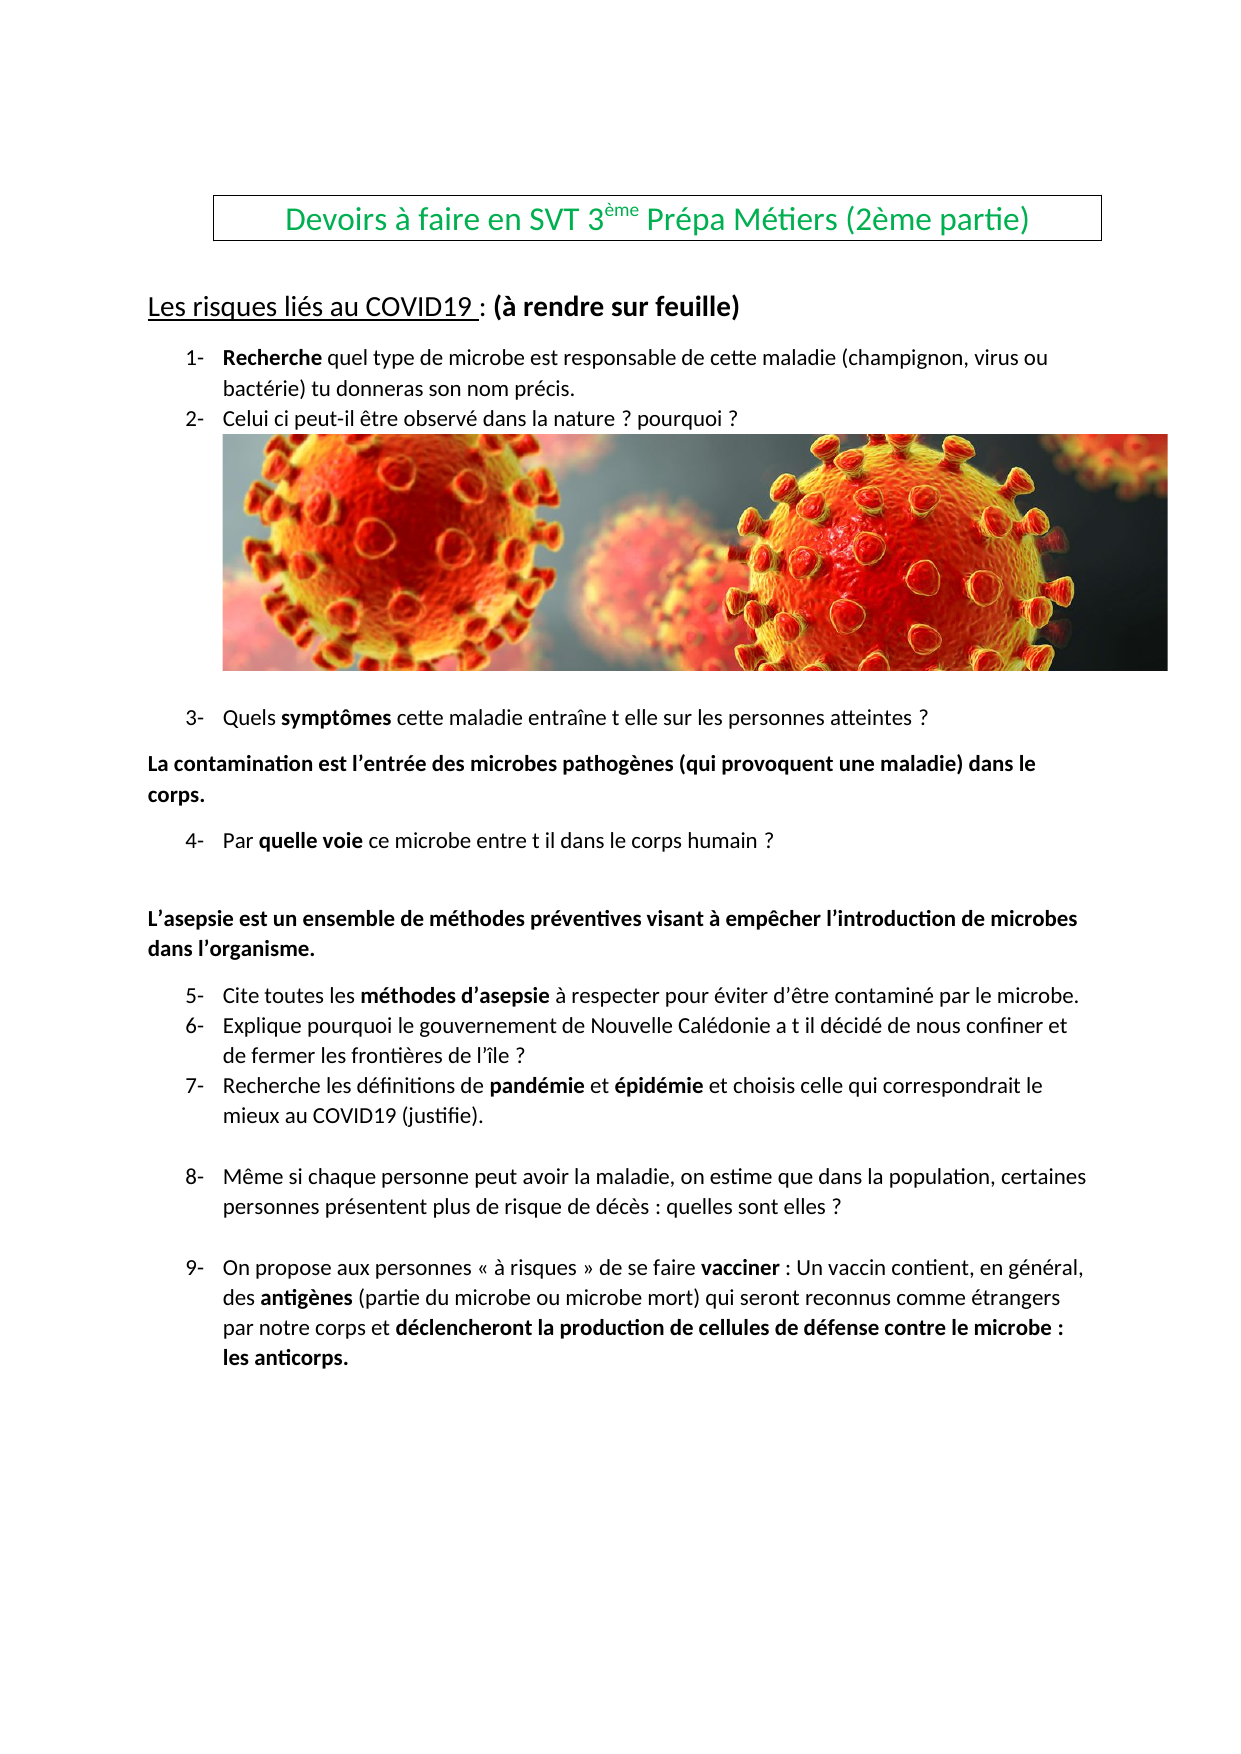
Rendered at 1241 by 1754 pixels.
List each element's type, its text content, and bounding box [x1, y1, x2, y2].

list Recherche les définitions de pandémie et épidémie et choisis celle qui correspondrait le mieux au COVID19 (justifie). [185, 1071, 1093, 1129]
picture [222, 434, 1168, 671]
list Même si chaque personne peut avoir la maladie, on estime que dans la population, certaines personnes présentent plus de risque de décès : quelles sont elles ? [185, 1162, 1093, 1220]
list On propose aux personnes « à risques » de se faire vacciner : Un vaccin contient, en général, des antigènes (partie du microbe ou microbe mort) qui seront reconnus comme étrangers par notre corps et déclencheront la production de cellules de défense contre le microbe : les anticorps. [185, 1253, 1093, 1371]
list Par quelle voie ce microbe entre t il dans le corps humain ? [185, 827, 1093, 854]
list Quels symptômes cette maladie entraîne t elle sur les personnes atteintes ? [185, 703, 1093, 731]
list Recherche quel type de microbe est responsable de cette maladie (champignon, virus ou bactérie) tu donneras son nom précis. [185, 343, 1093, 402]
list Cite toutes les méthodes d’asepsie à respecter pour éviter d’être contaminé par le microbe. [185, 981, 1093, 1009]
list Celui ci peut-il être observé dans la nature ? pourquoi ? [185, 404, 1093, 432]
list Explique pourquoi le gouvernement de Nouvelle Calédonie a t il décidé de nous confiner et de fermer les frontières de l’île ? [185, 1011, 1093, 1069]
list Devoirs à faire en SVT 3ème Prépa Métiers (2ème partie) [214, 196, 1101, 240]
text L’asepsie est un ensemble de méthodes préventives visant à empêcher l’introduction de microbes dans l’organisme. [148, 904, 1093, 962]
text La contamination est l’entrée des microbes pathogènes (qui provoquent une maladie) dans le corps. [148, 749, 1093, 808]
text Les risques liés au COVID19 : (à rendre sur feuille) [148, 288, 1093, 324]
